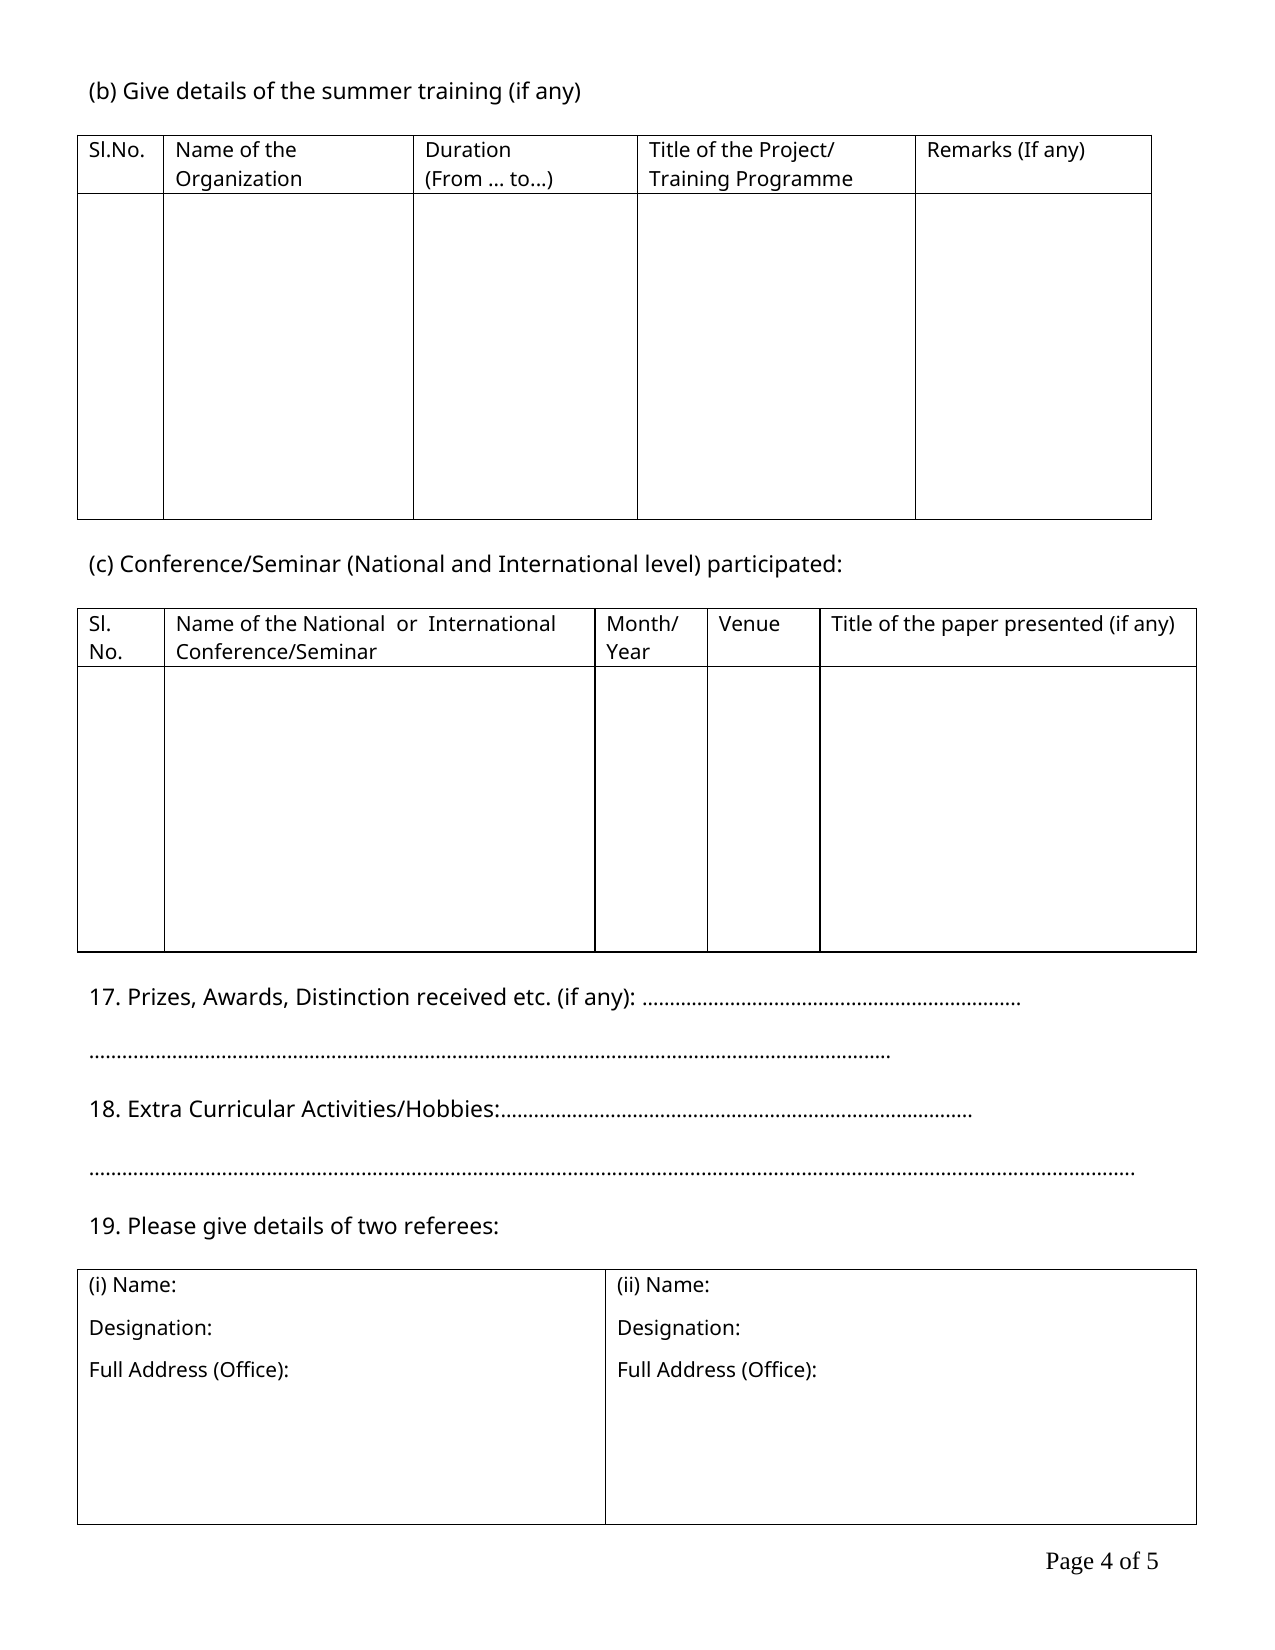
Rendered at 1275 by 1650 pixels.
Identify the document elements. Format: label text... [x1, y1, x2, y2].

table_cell [638, 194, 915, 519]
table_cell [916, 194, 1151, 519]
table_header Sl. No. [78, 609, 164, 666]
table_header Month/ Year [596, 609, 707, 666]
table_cell [165, 667, 594, 951]
text 19. Please give details of two referees: [89, 1210, 1196, 1241]
text (b) Give details of the summer training (if any) [89, 75, 1196, 106]
table_cell [78, 667, 164, 951]
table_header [606, 1270, 1196, 1524]
table_cell [708, 667, 819, 951]
table_header Duration (From … to...) [414, 136, 637, 192]
table_cell [414, 194, 637, 519]
table_header Venue [708, 609, 819, 666]
text (c) Conference/Seminar (National and International level) participated: [89, 548, 1196, 579]
table_cell [596, 667, 707, 951]
text 17. Prizes, Awards, Distinction received etc. (if any): ……………………...……….………………………….. [89, 981, 1196, 1012]
table_cell [78, 194, 163, 519]
table_header Title of the paper presented (if any) [821, 609, 1196, 666]
text 18. Extra Curricular Activities/Hobbies:………………………………………………………………………….. [89, 1093, 1196, 1124]
text ……......…………………………………………………………………………………………………………………….. [89, 1036, 1196, 1065]
table_header Name of the National or International Conference/Seminar [165, 609, 594, 666]
table_header Title of the Project/ Training Programme [638, 136, 915, 192]
text …………................................................................................................................................................................................ [89, 1153, 1196, 1181]
table_header Name of the Organization [164, 136, 413, 192]
table_header Sl.No. [78, 136, 163, 192]
table_header Remarks (If any) [916, 136, 1151, 192]
table_cell [821, 667, 1196, 951]
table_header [78, 1270, 605, 1524]
table_cell [164, 194, 413, 519]
